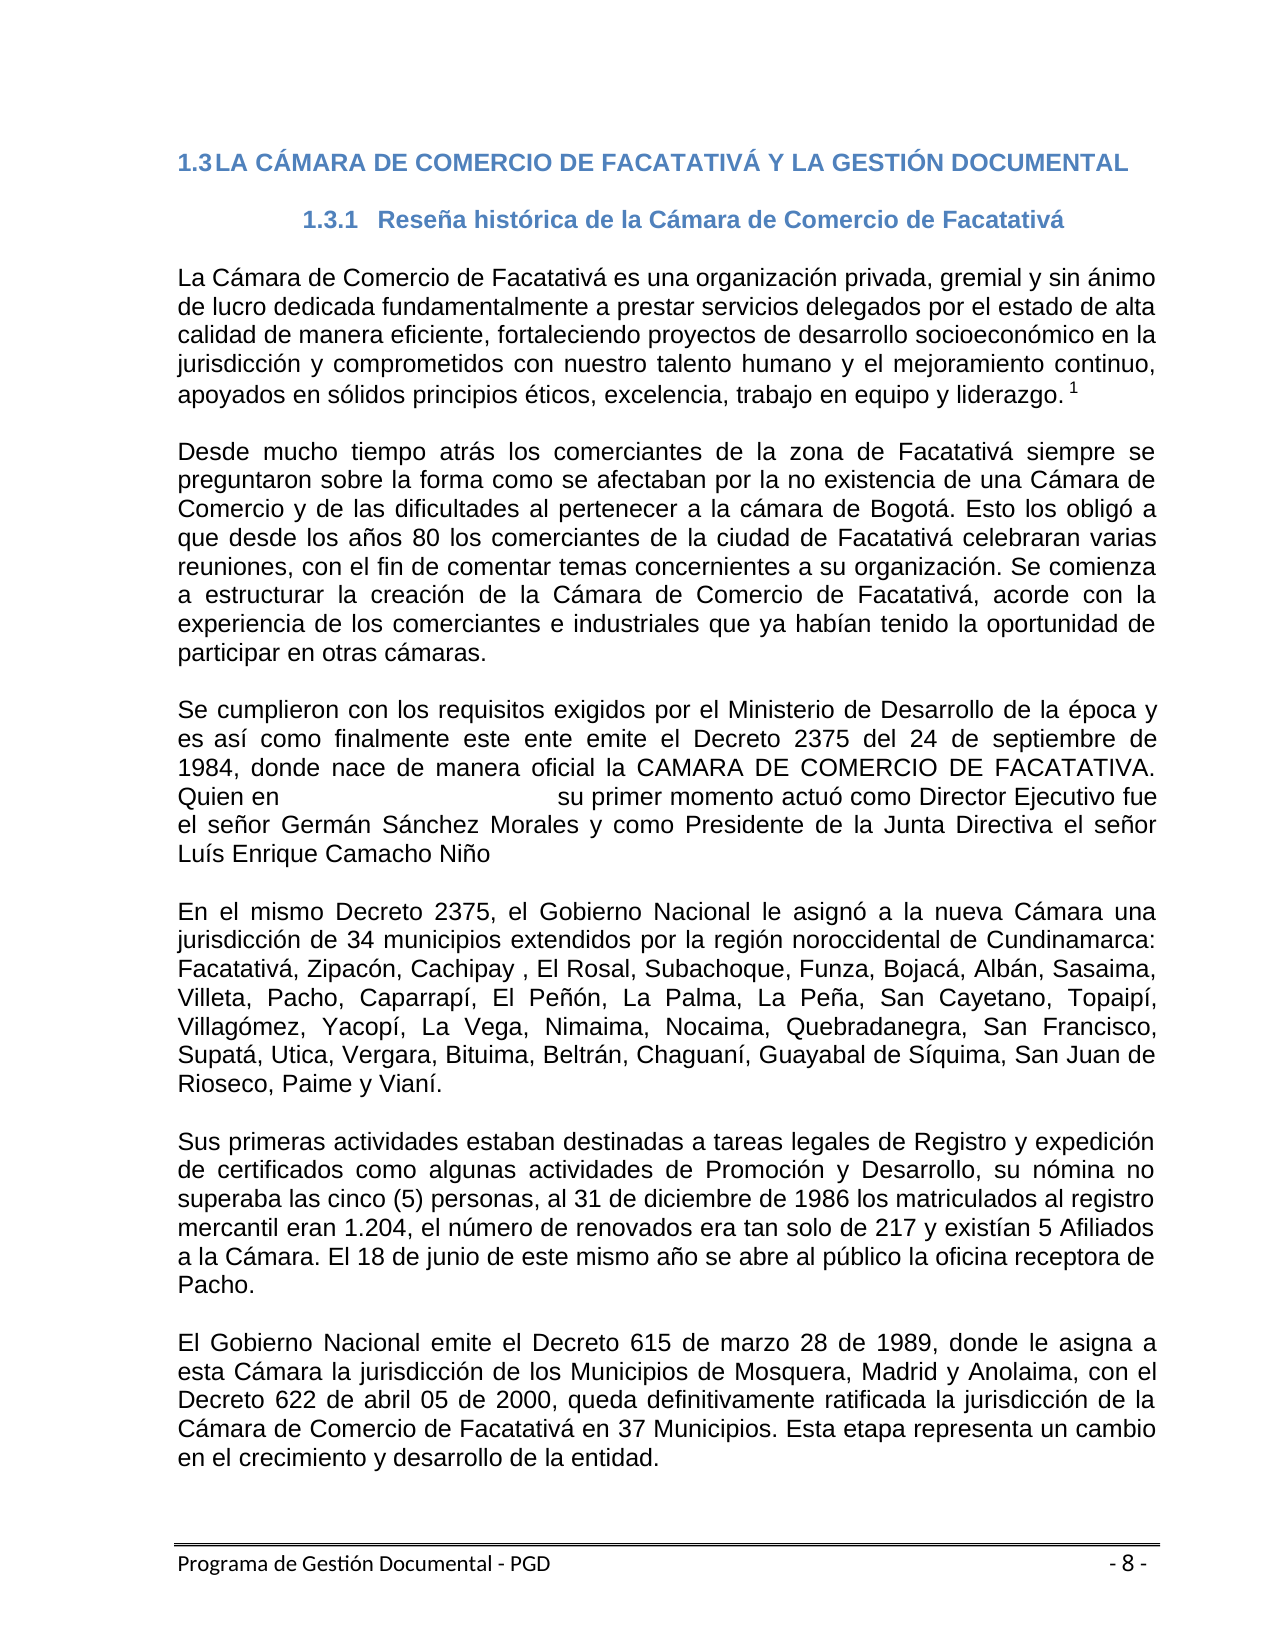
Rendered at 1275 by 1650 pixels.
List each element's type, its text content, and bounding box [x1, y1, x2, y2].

text Se cumplieron con los requisitos exigidos por el Ministerio de Desarrollo de la época y es así como finalmente este ente emite el Decreto 2375 del 24 de septiembre de 1984, donde nace de manera oficial la CAMARA DE COMERCIO DE FACATATIVA. Quien en su primer momento actuó como Director Ejecutivo fue el señor Germán Sánchez Morales y como Presidente de la Junta Directiva el señor Luís Enrique Camacho Niño [177, 695, 1157, 868]
text Desde mucho tiempo atrás los comerciantes de la zona de Facatativá siempre se preguntaron sobre la forma como se afectaban por la no existencia de una Cámara de Comercio y de las dificultades al pertenecer a la cámara de Bogotá. Esto los obligó a que desde los años 80 los comerciantes de la ciudad de Facatativá celebraran varias reuniones, con el fin de comentar temas concernientes a su organización. Se comienza a estructurar la creación de la Cámara de Comercio de Facatativá, acorde con la experiencia de los comerciantes e industriales que ya habían tenido la oportunidad de participar en otras cámaras. [177, 437, 1158, 667]
text La Cámara de Comercio de Facatativá es una organización privada, gremial y sin ánimo de lucro dedicada fundamentalmente a prestar servicios delegados por el estado de alta calidad de manera eficiente, fortaleciendo proyectos de desarrollo socioeconómico en la jurisdicción y comprometidos con nuestro talento humano y el mejoramiento continuo, apoyados en sólidos principios éticos, excelencia, trabajo en equipo y liderazgo. 1 [177, 263, 1158, 408]
text En el mismo Decreto 2375, el Gobierno Nacional le asignó a la nueva Cámara una jurisdicción de 34 municipios extendidos por la región noroccidental de Cundinamarca: Facatativá, Zipacón, Cachipay , El Rosal, Subachoque, Funza, Bojacá, Albán, Sasaima, Villeta, Pacho, Caparrapí, El Peñón, La Palma, La Peña, San Cayetano, Topaipí, Villagómez, Yacopí, La Vega, Nimaima, Nocaima, Quebradanegra, San Francisco, Supatá, Utica, Vergara, Bituima, Beltrán, Chaguaní, Guayabal de Síquima, San Juan de Rioseco, Paime y Vianí. [177, 897, 1158, 1098]
subtitle LA CÁMARA DE COMERCIO DE FACATATIVÁ Y LA GESTIÓN DOCUMENTAL [177, 148, 1223, 177]
text Sus primeras actividades estaban destinadas a tareas legales de Registro y expedición de certificados como algunas actividades de Promoción y Desarrollo, su nómina no superaba las cinco (5) personas, al 31 de diciembre de 1986 los matriculados al registro mercantil eran 1.204, el número de renovados era tan solo de 217 y existían 5 Afiliados a la Cámara. El 18 de junio de este mismo año se abre al público la oficina receptora de Pacho. [177, 1127, 1157, 1299]
subtitle Reseña histórica de la Cámara de Comercio de Facatativá [302, 206, 1223, 234]
text El Gobierno Nacional emite el Decreto 615 de marzo 28 de 1989, donde le asigna a esta Cámara la jurisdicción de los Municipios de Mosquera, Madrid y Anolaima, con el Decreto 622 de abril 05 de 2000, queda definitivamente ratificada la jurisdicción de la Cámara de Comercio de Facatativá en 37 Municipios. Esta etapa representa un cambio en el crecimiento y desarrollo de la entidad. [177, 1328, 1157, 1472]
